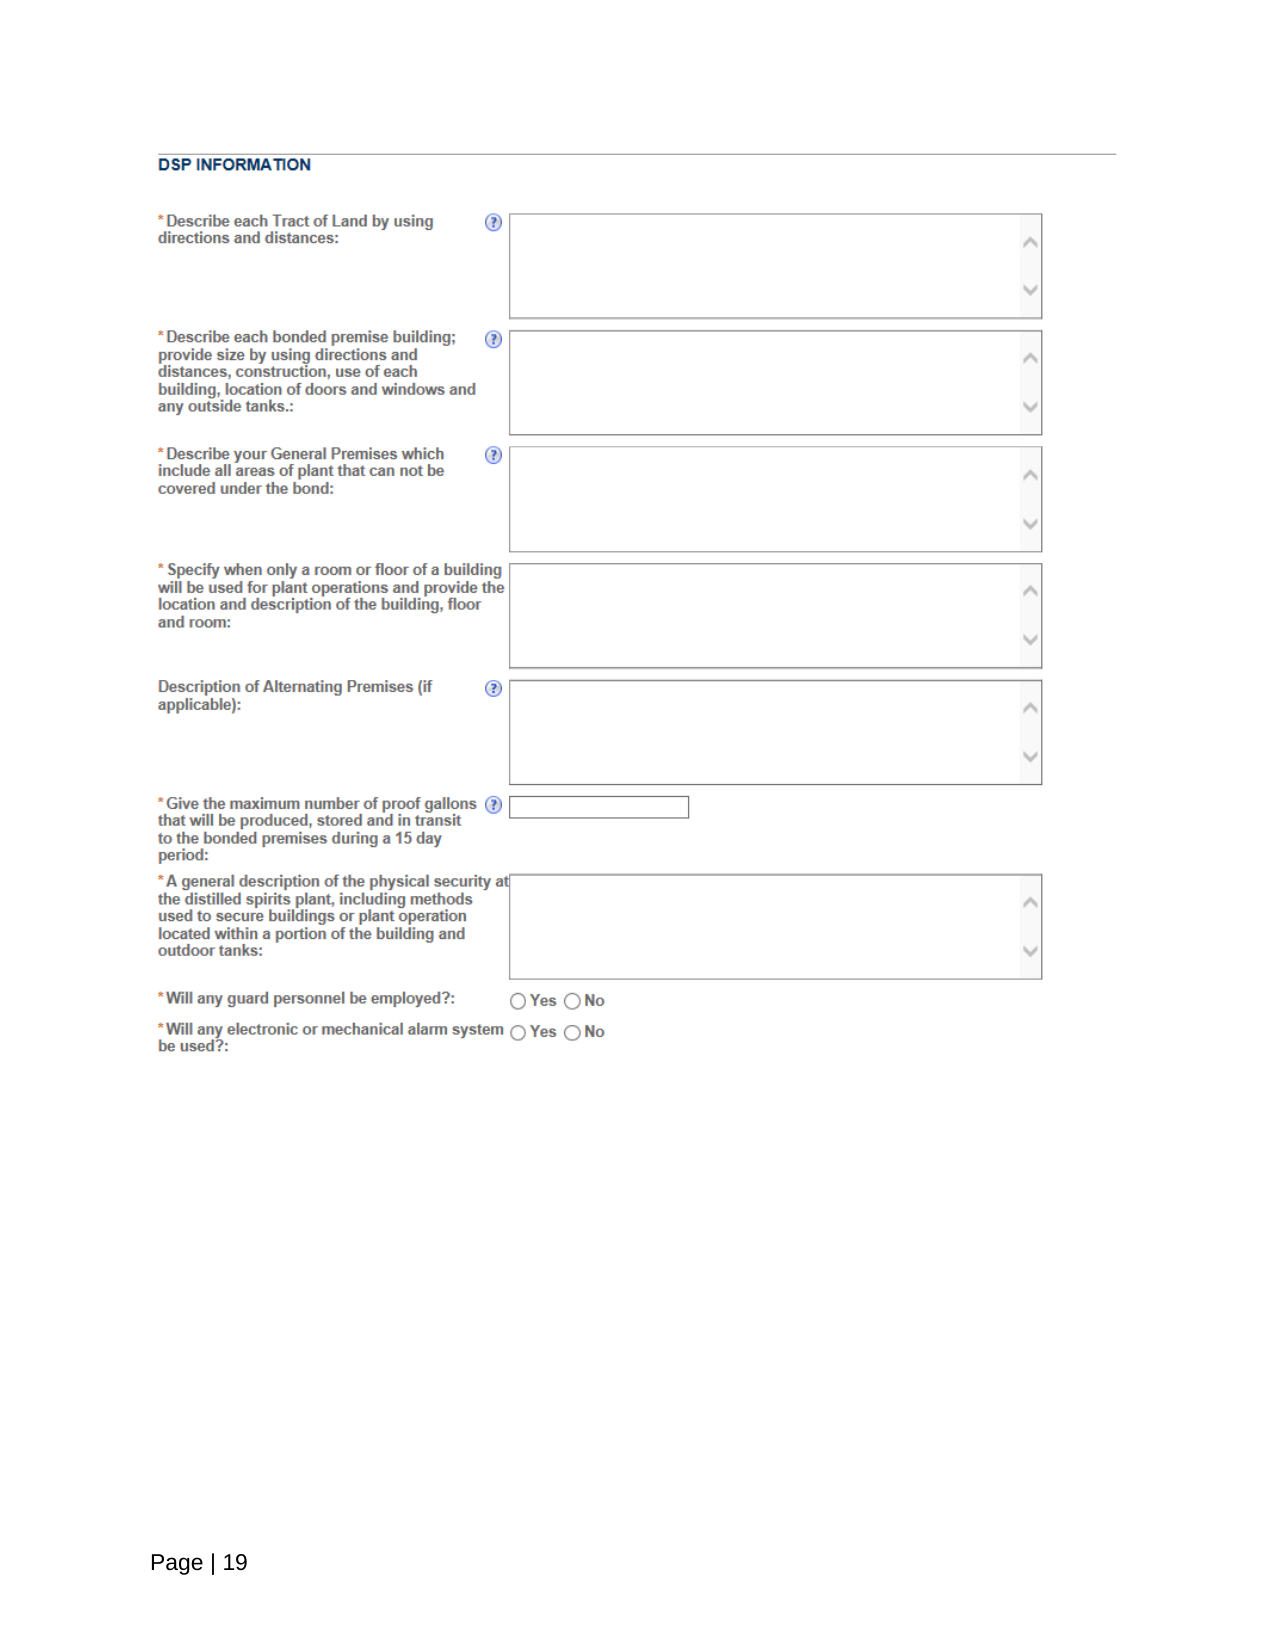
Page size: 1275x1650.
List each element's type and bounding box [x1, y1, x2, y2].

picture [150, 150, 1125, 1055]
